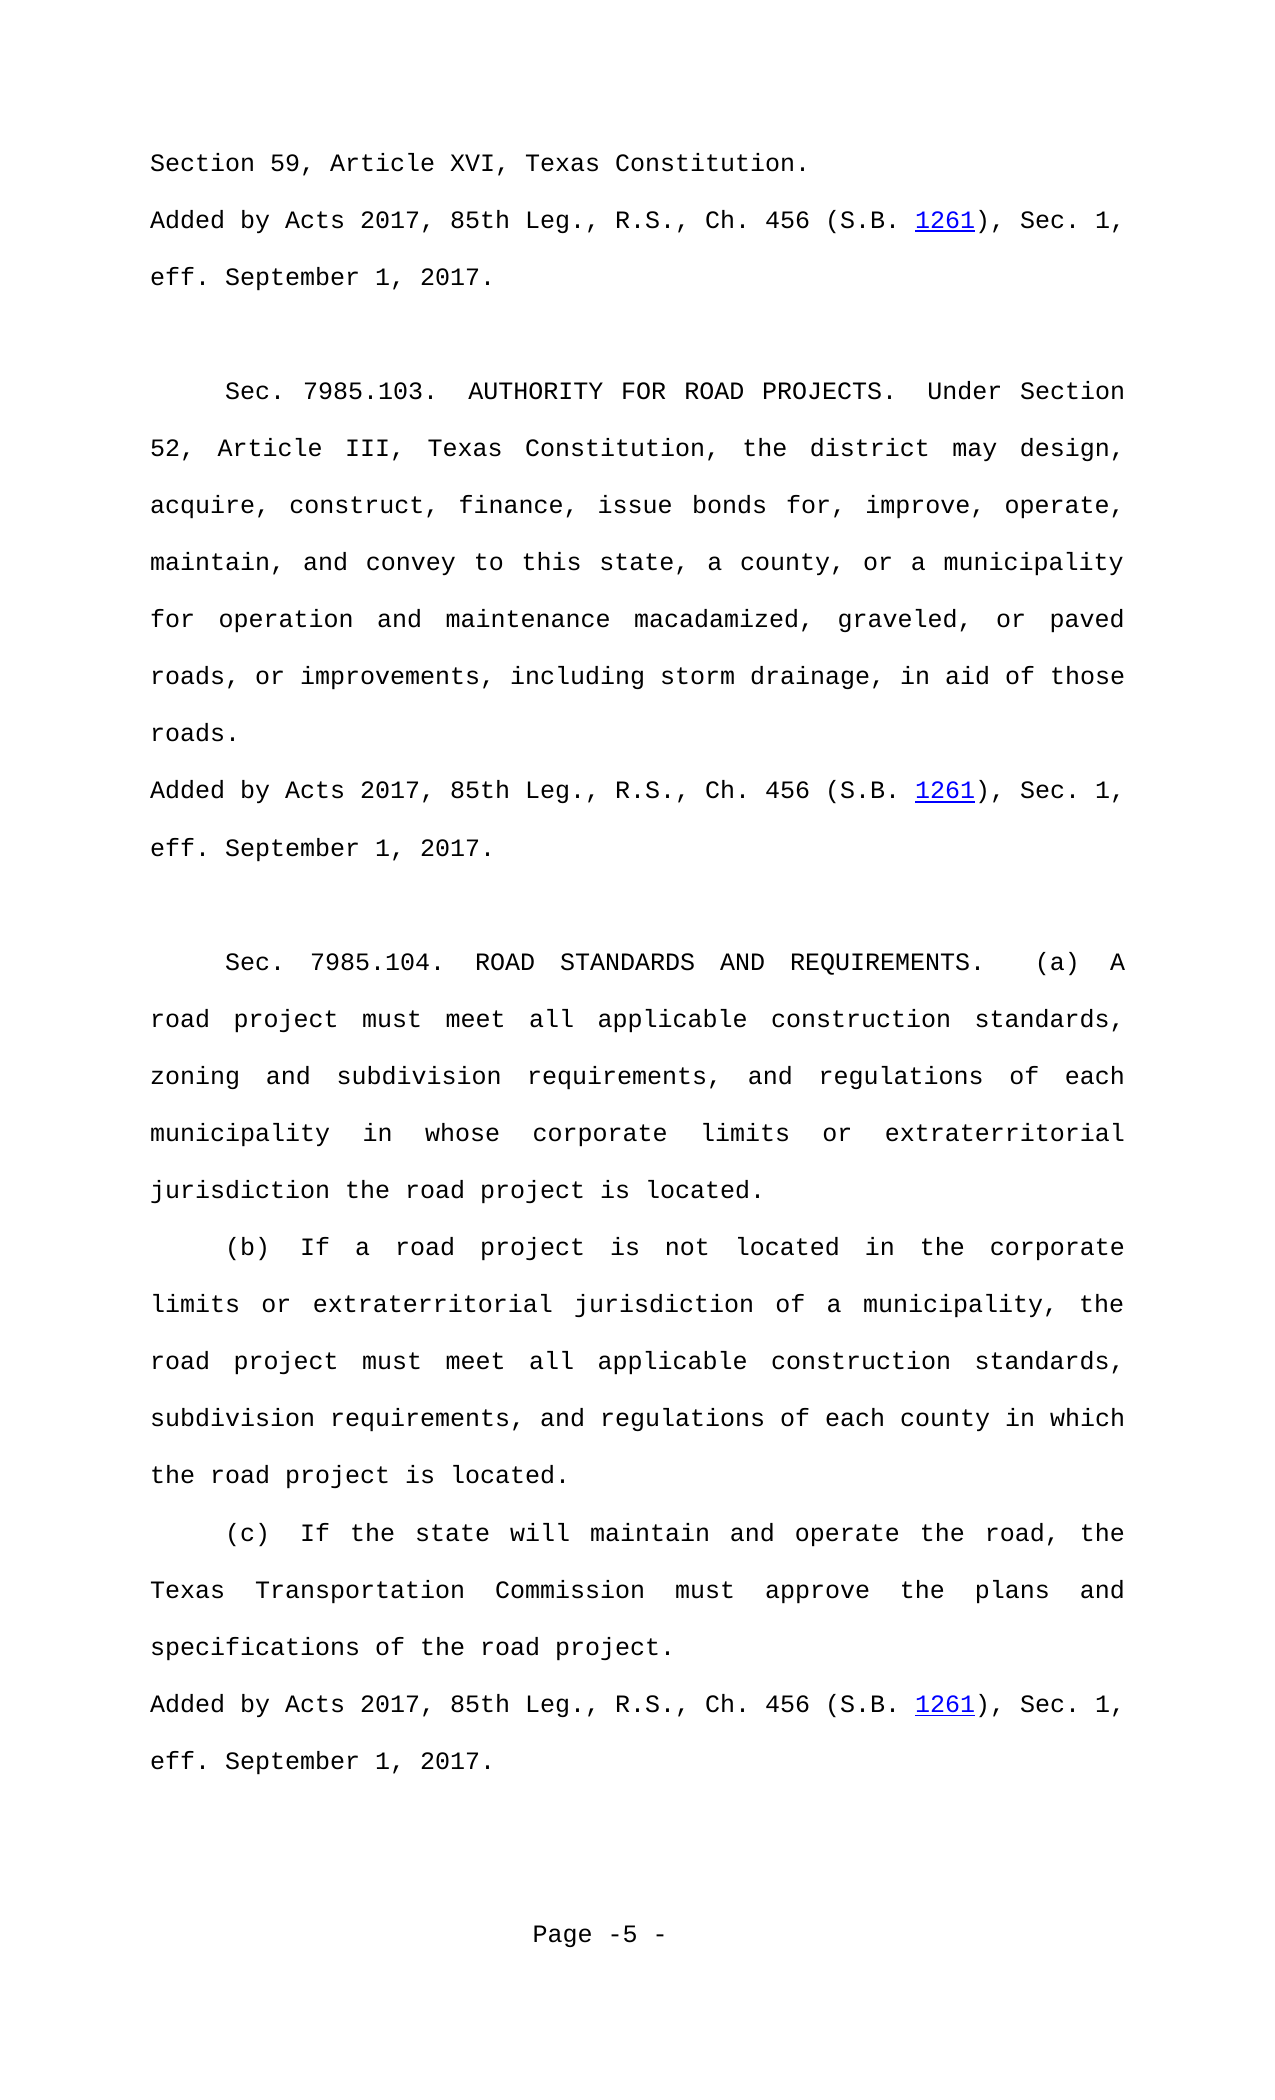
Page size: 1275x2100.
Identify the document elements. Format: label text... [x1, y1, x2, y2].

text (b) If a road project is not located in the corporate limits or extraterritorial jurisdiction of a municipality, the road project must meet all applicable construction standards, subdivision requirements, and regulations of each county in which the road project is located. [150, 1234, 1125, 1491]
text Added by Acts 2017, 85th Leg., R.S., Ch. 456 (S.B. 1261), Sec. 1, eff. September 1, 2017. [150, 778, 1125, 863]
text Added by Acts 2017, 85th Leg., R.S., Ch. 456 (S.B. 1261), Sec. 1, eff. September 1, 2017. [150, 1691, 1125, 1777]
text Added by Acts 2017, 85th Leg., R.S., Ch. 456 (S.B. 1261), Sec. 1, eff. September 1, 2017. [150, 207, 1125, 293]
text Sec. 7985.103. AUTHORITY FOR ROAD PROJECTS. Under Section 52, Article III, Texas Constitution, the district may design, acquire, construct, finance, issue bonds for, improve, operate, maintain, and convey to this state, a county, or a municipality for operation and maintenance macadamized, graveled, or paved roads, or improvements, including storm drainage, in aid of those roads. [150, 378, 1125, 749]
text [150, 150, 1125, 178]
text Sec. 7985.104. ROAD STANDARDS AND REQUIREMENTS. (a) A road project must meet all applicable construction standards, zoning and subdivision requirements, and regulations of each municipality in whose corporate limits or extraterritorial jurisdiction the road project is located. [150, 949, 1125, 1206]
text (c) If the state will maintain and operate the road, the Texas Transportation Commission must approve the plans and specifications of the road project. [150, 1520, 1125, 1663]
